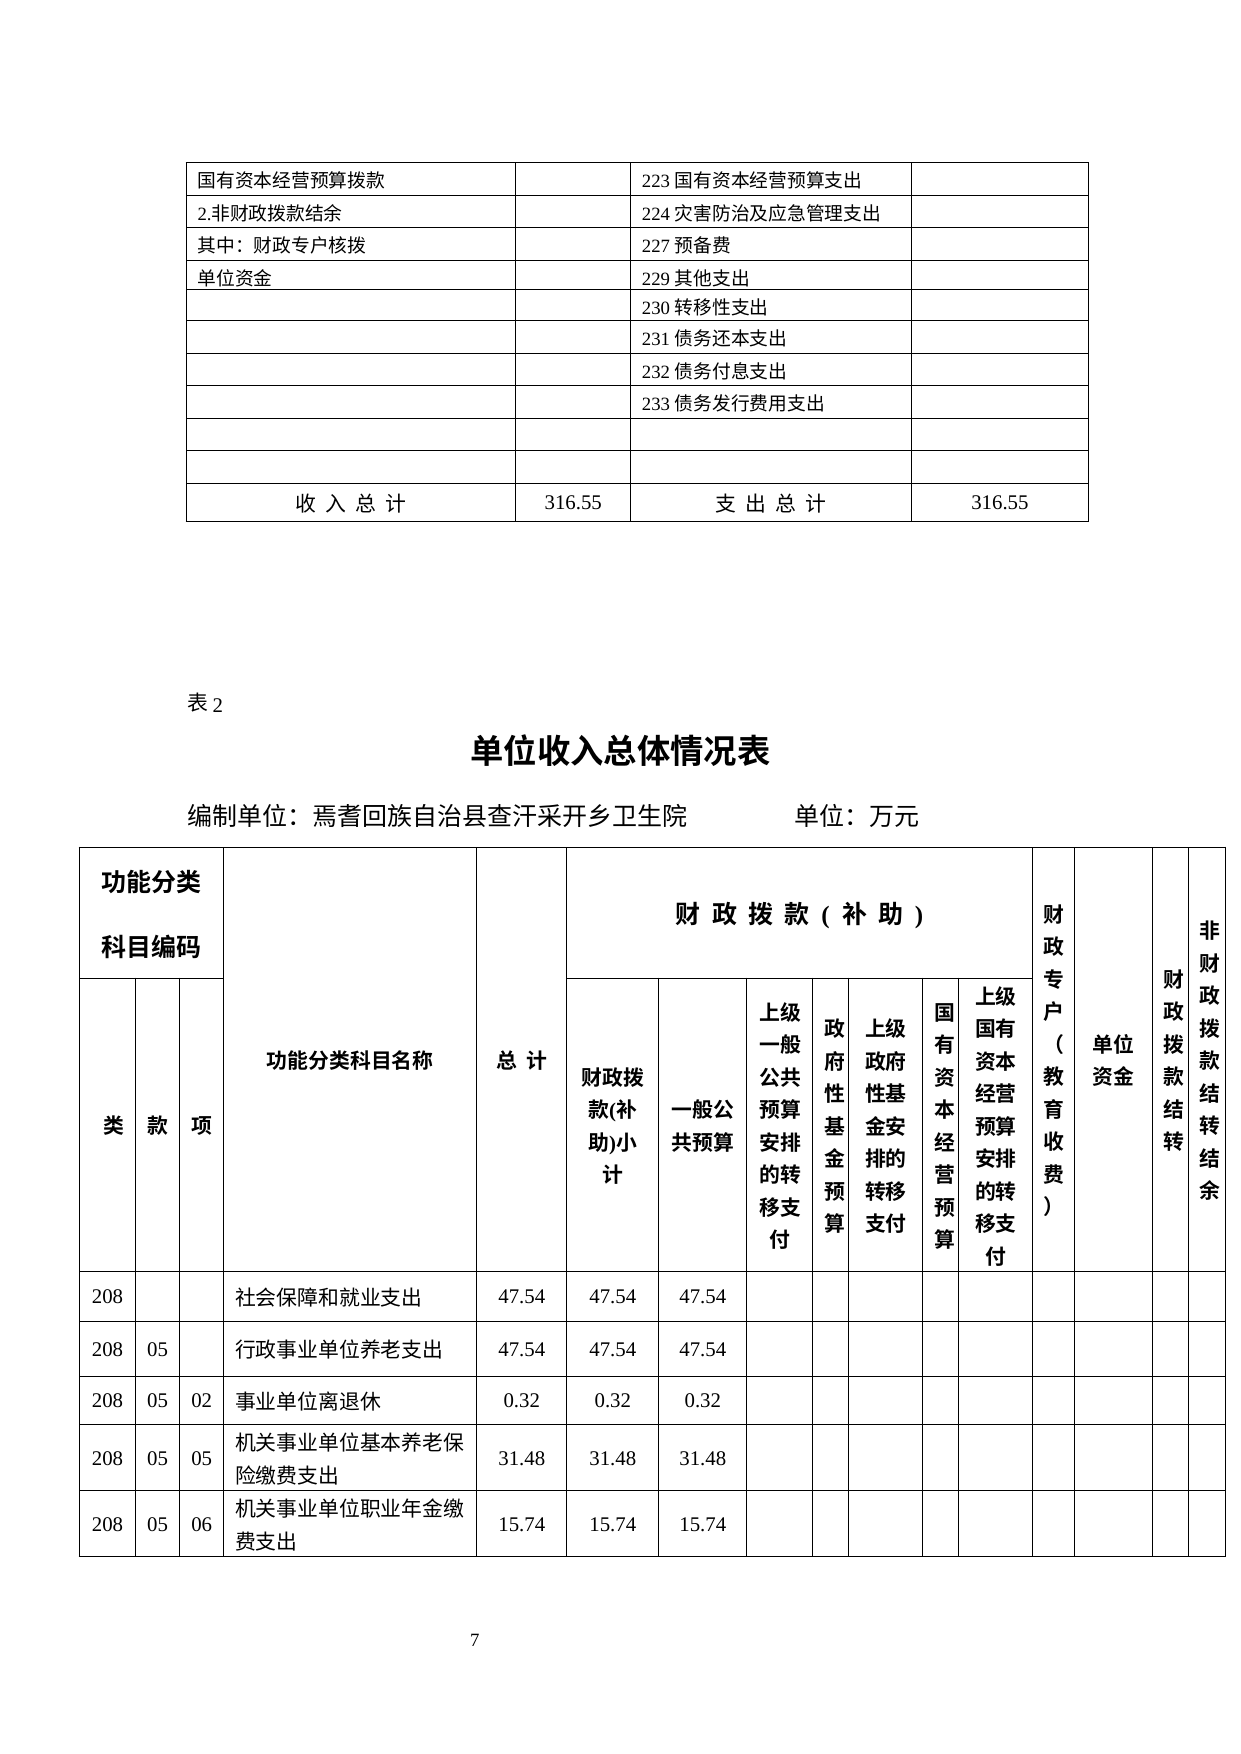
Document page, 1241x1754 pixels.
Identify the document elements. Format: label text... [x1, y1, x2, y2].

table_cell [1033, 1272, 1074, 1321]
table_cell 06 [180, 1491, 223, 1556]
table_cell 机关事业单位基本养老保险缴费支出 [224, 1425, 476, 1490]
table_cell 05 [180, 1425, 223, 1490]
table_cell [912, 261, 1088, 289]
table_cell [747, 1322, 812, 1376]
table_cell [1075, 1491, 1152, 1556]
table_cell [516, 386, 630, 418]
table_header 财 政 拨 款 ( 补 助 ) [567, 848, 1032, 978]
table_cell [631, 419, 911, 450]
table_cell [1075, 1322, 1152, 1376]
table_cell 15.74 [567, 1491, 658, 1556]
table_cell 行政事业单位养老支出 [224, 1322, 476, 1376]
table_cell [849, 1377, 922, 1424]
table_cell [1033, 1425, 1074, 1490]
table_cell 47.54 [477, 1272, 566, 1321]
table_cell [516, 261, 630, 289]
table_cell 国有资本经营预算 [923, 979, 958, 1271]
table_cell [1033, 1322, 1074, 1376]
table_cell 223 国有资本经营预算支出 [631, 163, 911, 194]
table_cell 支 出 总 计 [631, 484, 911, 521]
table_cell [959, 1425, 1032, 1490]
table_cell [959, 1377, 1032, 1424]
table_cell [912, 419, 1088, 450]
table_cell 上级国有资本经营预算安排的转移支付 [959, 979, 1032, 1271]
table_cell [516, 290, 630, 320]
table_cell 05 [136, 1425, 179, 1490]
table_cell 227 预备费 [631, 228, 911, 259]
table_cell [1075, 1377, 1152, 1424]
table_cell [1153, 1491, 1188, 1556]
table_cell 231 债务还本支出 [631, 321, 911, 353]
table_cell [516, 228, 630, 259]
table_cell 47.54 [659, 1322, 746, 1376]
table_cell 0.32 [567, 1377, 658, 1424]
table_cell [1033, 1491, 1074, 1556]
table_cell [187, 321, 515, 353]
table_cell [1189, 1272, 1225, 1321]
table_cell [187, 451, 515, 483]
table_cell 其中：财政专户核拨 [187, 228, 515, 259]
table_cell [1153, 1322, 1188, 1376]
table_cell [1033, 1377, 1074, 1424]
table_cell [849, 1272, 922, 1321]
table_cell [813, 1322, 848, 1376]
table_cell [516, 451, 630, 483]
table_header 非财政拨款结转结余 [1189, 848, 1225, 1271]
table_cell 229 其他支出 [631, 261, 911, 289]
table_cell [516, 354, 630, 385]
table_cell [1153, 1377, 1188, 1424]
table_cell 2.非财政拨款结余 [187, 196, 515, 227]
table_cell 224 灾害防治及应急管理支出 [631, 196, 911, 227]
table_cell [923, 1272, 958, 1321]
table_cell 232 债务付息支出 [631, 354, 911, 385]
table_cell 208 [80, 1491, 135, 1556]
table_cell 208 [80, 1425, 135, 1490]
table_cell [1189, 1377, 1225, 1424]
table_cell [923, 1377, 958, 1424]
table_cell 233 债务发行费用支出 [631, 386, 911, 418]
table_cell [923, 1425, 958, 1490]
table_cell [912, 386, 1088, 418]
table_cell [923, 1491, 958, 1556]
table_cell 316.55 [516, 484, 630, 521]
table_cell [912, 451, 1088, 483]
table_cell 15.74 [477, 1491, 566, 1556]
table_cell 上级政府性基金安排的转移支付 [849, 979, 922, 1271]
table_header 总 计 [477, 848, 566, 1271]
table_cell [923, 1322, 958, 1376]
text 单位收入总体情况表 [187, 717, 1053, 782]
table_cell [1189, 1322, 1225, 1376]
table_cell [912, 354, 1088, 385]
table_cell 事业单位离退休 [224, 1377, 476, 1424]
table_cell 社会保障和就业支出 [224, 1272, 476, 1321]
table_cell 款 [136, 979, 179, 1271]
table_cell [180, 1272, 223, 1321]
table_cell [912, 196, 1088, 227]
table_cell 05 [136, 1491, 179, 1556]
table_cell [1075, 1425, 1152, 1490]
table_cell [813, 1377, 848, 1424]
table_cell [747, 1377, 812, 1424]
table_header 功能分类科目名称 [224, 848, 476, 1271]
table_cell [516, 419, 630, 450]
table_cell [1189, 1491, 1225, 1556]
table_cell [631, 451, 911, 483]
table_cell 上级一般公共预算安排的转移支付 [747, 979, 812, 1271]
table_cell 47.54 [567, 1322, 658, 1376]
table_cell 15.74 [659, 1491, 746, 1556]
table_cell [516, 321, 630, 353]
table_cell [1075, 1272, 1152, 1321]
table_cell [813, 1425, 848, 1490]
table_cell [187, 354, 515, 385]
table_cell 47.54 [659, 1272, 746, 1321]
table_header 单位资金 [1075, 848, 1152, 1271]
table_cell 208 [80, 1377, 135, 1424]
table_cell [516, 163, 630, 194]
table_cell [912, 228, 1088, 259]
table_cell 类 [80, 979, 135, 1271]
table_cell 208 [80, 1322, 135, 1376]
table_cell [1189, 1425, 1225, 1490]
table_cell 国有资本经营预算拨款 [187, 163, 515, 194]
table_cell [849, 1491, 922, 1556]
table_cell [187, 419, 515, 450]
table_cell [180, 1322, 223, 1376]
table_cell 0.32 [477, 1377, 566, 1424]
table_cell 47.54 [567, 1272, 658, 1321]
table_header 功能分类科目编码 [80, 848, 223, 978]
table_cell 02 [180, 1377, 223, 1424]
table_cell 316.55 [912, 484, 1088, 521]
table_cell [813, 1491, 848, 1556]
table_cell 财政拨款(补助)小计 [567, 979, 658, 1271]
table_cell [849, 1425, 922, 1490]
table_cell 收 入 总 计 [187, 484, 515, 521]
table_cell [747, 1425, 812, 1490]
table_cell 230 转移性支出 [631, 290, 911, 320]
table_cell 一般公共预算 [659, 979, 746, 1271]
table_header 财政专户（教育收费） [1033, 848, 1074, 1271]
table_cell 31.48 [659, 1425, 746, 1490]
table_cell [136, 1272, 179, 1321]
table_cell 208 [80, 1272, 135, 1321]
table_cell 05 [136, 1322, 179, 1376]
table_cell [849, 1322, 922, 1376]
table_cell 项 [180, 979, 223, 1271]
table_cell [912, 163, 1088, 194]
table_header 财政拨款结转 [1153, 848, 1188, 1271]
table_cell [959, 1272, 1032, 1321]
table_cell 31.48 [477, 1425, 566, 1490]
table_cell [912, 321, 1088, 353]
table_cell [959, 1491, 1032, 1556]
table_cell 31.48 [567, 1425, 658, 1490]
table_cell 47.54 [477, 1322, 566, 1376]
table_cell 机关事业单位职业年金缴费支出 [224, 1491, 476, 1556]
table_cell 05 [136, 1377, 179, 1424]
text 编制单位：焉耆回族自治县查汗采开乡卫生院 单位：万元 [187, 782, 1053, 847]
table_cell [187, 290, 515, 320]
table_cell [516, 196, 630, 227]
text 表2 [187, 684, 1053, 717]
table_cell [912, 290, 1088, 320]
table_cell [747, 1272, 812, 1321]
table_cell 单位资金 [187, 261, 515, 289]
table_cell [1153, 1272, 1188, 1321]
table_cell 0.32 [659, 1377, 746, 1424]
table_cell [813, 1272, 848, 1321]
table_cell [747, 1491, 812, 1556]
table_cell 政府性基金预算 [813, 979, 848, 1271]
table_cell [1153, 1425, 1188, 1490]
table_cell [959, 1322, 1032, 1376]
table_cell [187, 386, 515, 418]
